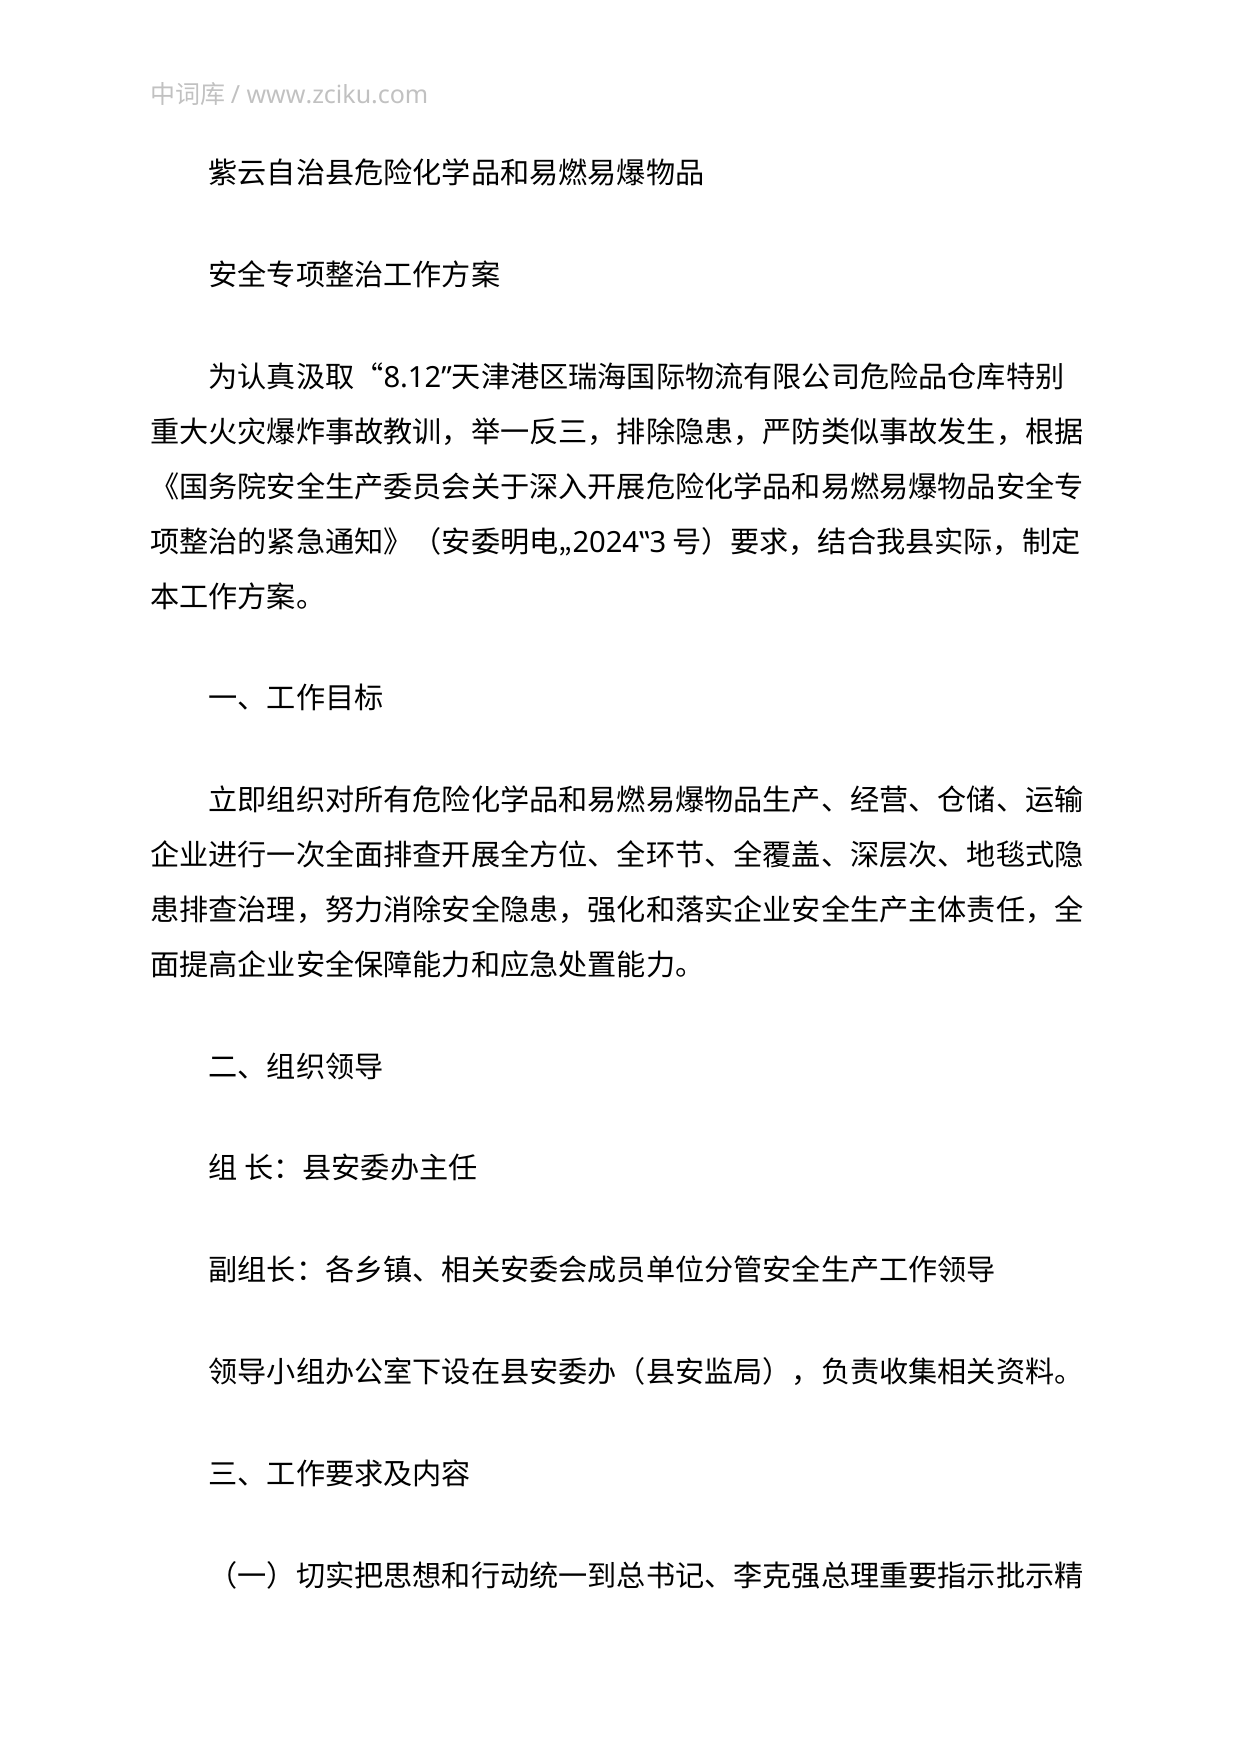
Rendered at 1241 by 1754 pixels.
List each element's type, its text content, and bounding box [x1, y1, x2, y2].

text 一、工作目标 [150, 675, 1090, 717]
text 立即组织对所有危险化学品和易燃易爆物品生产、经营、仓储、运输企业进行一次全面排查开展全方位、全环节、全覆盖、深层次、地毯式隐患排查治理，努力消除安全隐患，强化和落实企业安全生产主体责任，全面提高企业安全保障能力和应急处置能力。 [150, 777, 1090, 984]
text 组 长：县安委办主任 [150, 1145, 1090, 1187]
text 二、组织领导 [150, 1043, 1090, 1086]
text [150, 1552, 1090, 1594]
text 安全专项整治工作方案 [150, 252, 1090, 294]
text 副组长：各乡镇、相关安委会成员单位分管安全生产工作领导 [150, 1247, 1090, 1289]
text 领导小组办公室下设在县安委办（县安监局），负责收集相关资料。 [150, 1349, 1090, 1391]
text 为认真汲取“8.12”天津港区瑞海国际物流有限公司危险品仓库特别重大火灾爆炸事故教训，举一反三，排除隐患，严防类似事故发生，根据《国务院安全生产委员会关于深入开展危险化学品和易燃易爆物品安全专项整治的紧急通知》（安委明电„2024‟3号）要求，结合我县实际，制定本工作方案。 [150, 353, 1090, 616]
text 紫云自治县危险化学品和易燃易爆物品 [150, 150, 1090, 192]
text 三、工作要求及内容 [150, 1450, 1090, 1493]
